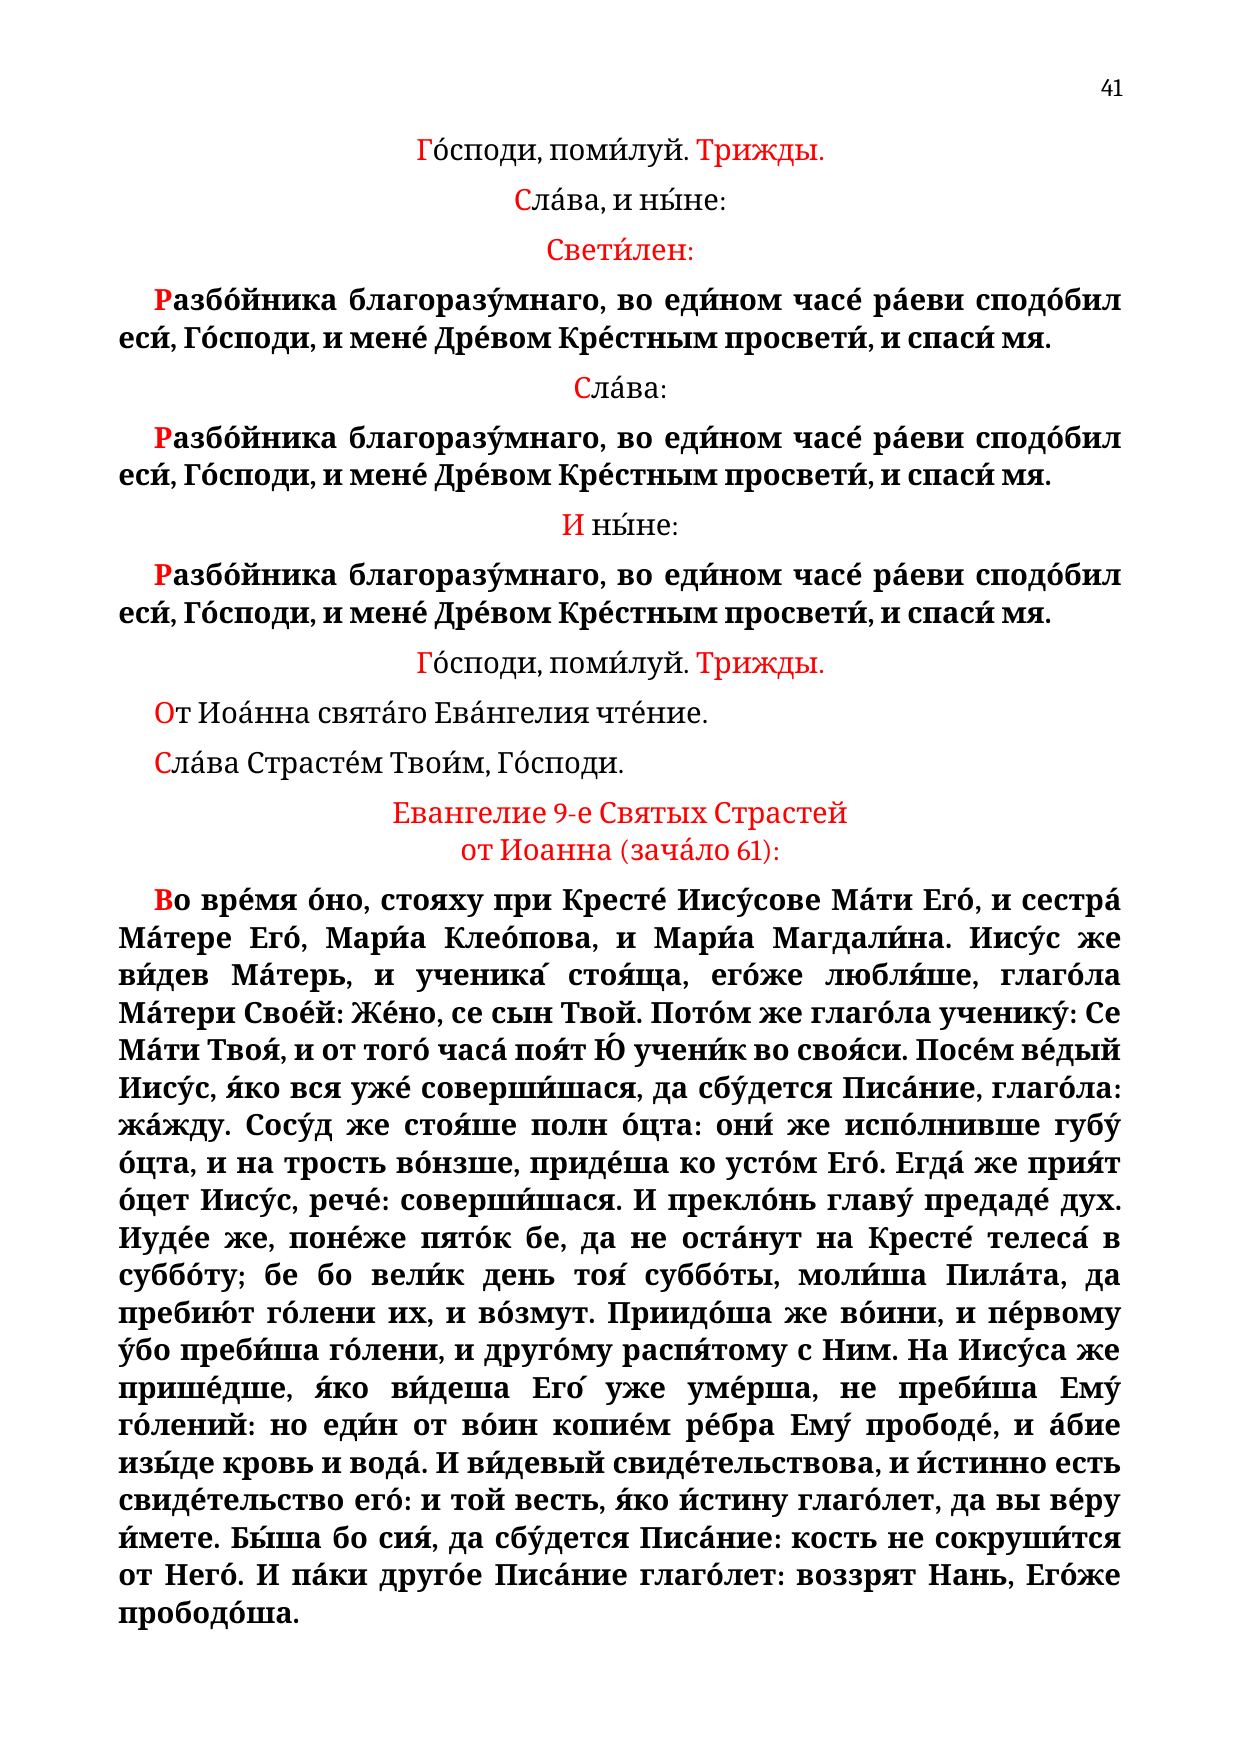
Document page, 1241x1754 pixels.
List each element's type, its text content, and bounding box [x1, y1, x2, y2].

text Евангелие 9-е Святых Страстей от Иоанна (зача́ло 61): [118, 793, 1122, 868]
text Свети́лен: [118, 231, 1122, 268]
text Разбо́йника благоразу́мнаго, во еди́ном часе́ ра́еви сподо́бил еси́, Го́споди, и мене́ Дре́вом Кре́стным просвети́, и спаси́ мя. [118, 281, 1122, 356]
text Го́споди, поми́луй. Трижды. [118, 643, 1122, 681]
text Разбо́йника благоразу́мнаго, во еди́ном часе́ ра́еви сподо́бил еси́, Го́споди, и мене́ Дре́вом Кре́стным просвети́, и спаси́ мя. [118, 418, 1122, 493]
text Сла́ва: [118, 368, 1122, 406]
text Сла́ва Страсте́м Твои́м, Го́споди. [118, 743, 1122, 781]
text Сла́ва, и ны́не: [118, 181, 1122, 218]
text Го́споди, поми́луй. Трижды. [118, 131, 1122, 168]
text От Иоа́нна свята́го Ева́нгелия чте́ние. [118, 693, 1122, 731]
text Разбо́йника благоразу́мнаго, во еди́ном часе́ ра́еви сподо́бил еси́, Го́споди, и мене́ Дре́вом Кре́стным просвети́, и спаси́ мя. [118, 556, 1122, 631]
text Во вре́мя о́но, стояху при Кресте́ Иису́сове Ма́ти Его́, и сестра́ Ма́тере Его́, Мари́а Клео́пова, и Мари́а Магдали́на. Иису́с же ви́дев Ма́терь, и ученика́ стоя́ща, его́же любля́ше, глаго́ла Ма́тери Свое́й: Же́но, се сын Твой. Пото́м же глаго́ла ученику́: Се Ма́ти Твоя́, и от того́ часа́ поя́т Ю́ учени́к во своя́си. Посе́м ве́дый Иису́с, я́ко вся уже́ соверши́шася, да сбу́дется Писа́ние, глаго́ла: жа́жду. Сосу́д же стоя́ше полн о́цта: они́ же испо́лнивше губу́ о́цта, и на трость во́нзше, приде́ша ко усто́м Его́. Егда́ же прия́т о́цет Иису́с, рече́: соверши́шася. И прекло́нь главу́ предаде́ дух. Иуде́е же, поне́же пято́к бе, да не оста́нут на Кресте́ телеса́ в суббо́ту; бе бо вели́к день тоя́ суббо́ты, моли́ша Пила́та, да пребию́т го́лени их, и во́змут. Приидо́ша же во́ини, и пе́рвому у́бо преби́ша го́лени, и друго́му распя́тому с Ним. На Иису́са же прише́дше, я́ко ви́деша Его́ уже уме́рша, не преби́ша Ему́ го́лений: но еди́н от во́ин копие́м ре́бра Ему́ прободе́, и а́бие изы́де кровь и вода́. И ви́девый свиде́тельствова, и и́стинно есть свиде́тельство его́: и той весть, я́ко и́стину глаго́лет, да вы ве́ру и́мете. Бы́ша бо сия́, да сбу́дется Писа́ние: кость не сокруши́тся от Него́. И па́ки друго́е Писа́ние глаго́лет: воззрят Нань, Его́же прободо́ша. [118, 881, 1122, 1631]
text И ны́не: [118, 506, 1122, 543]
